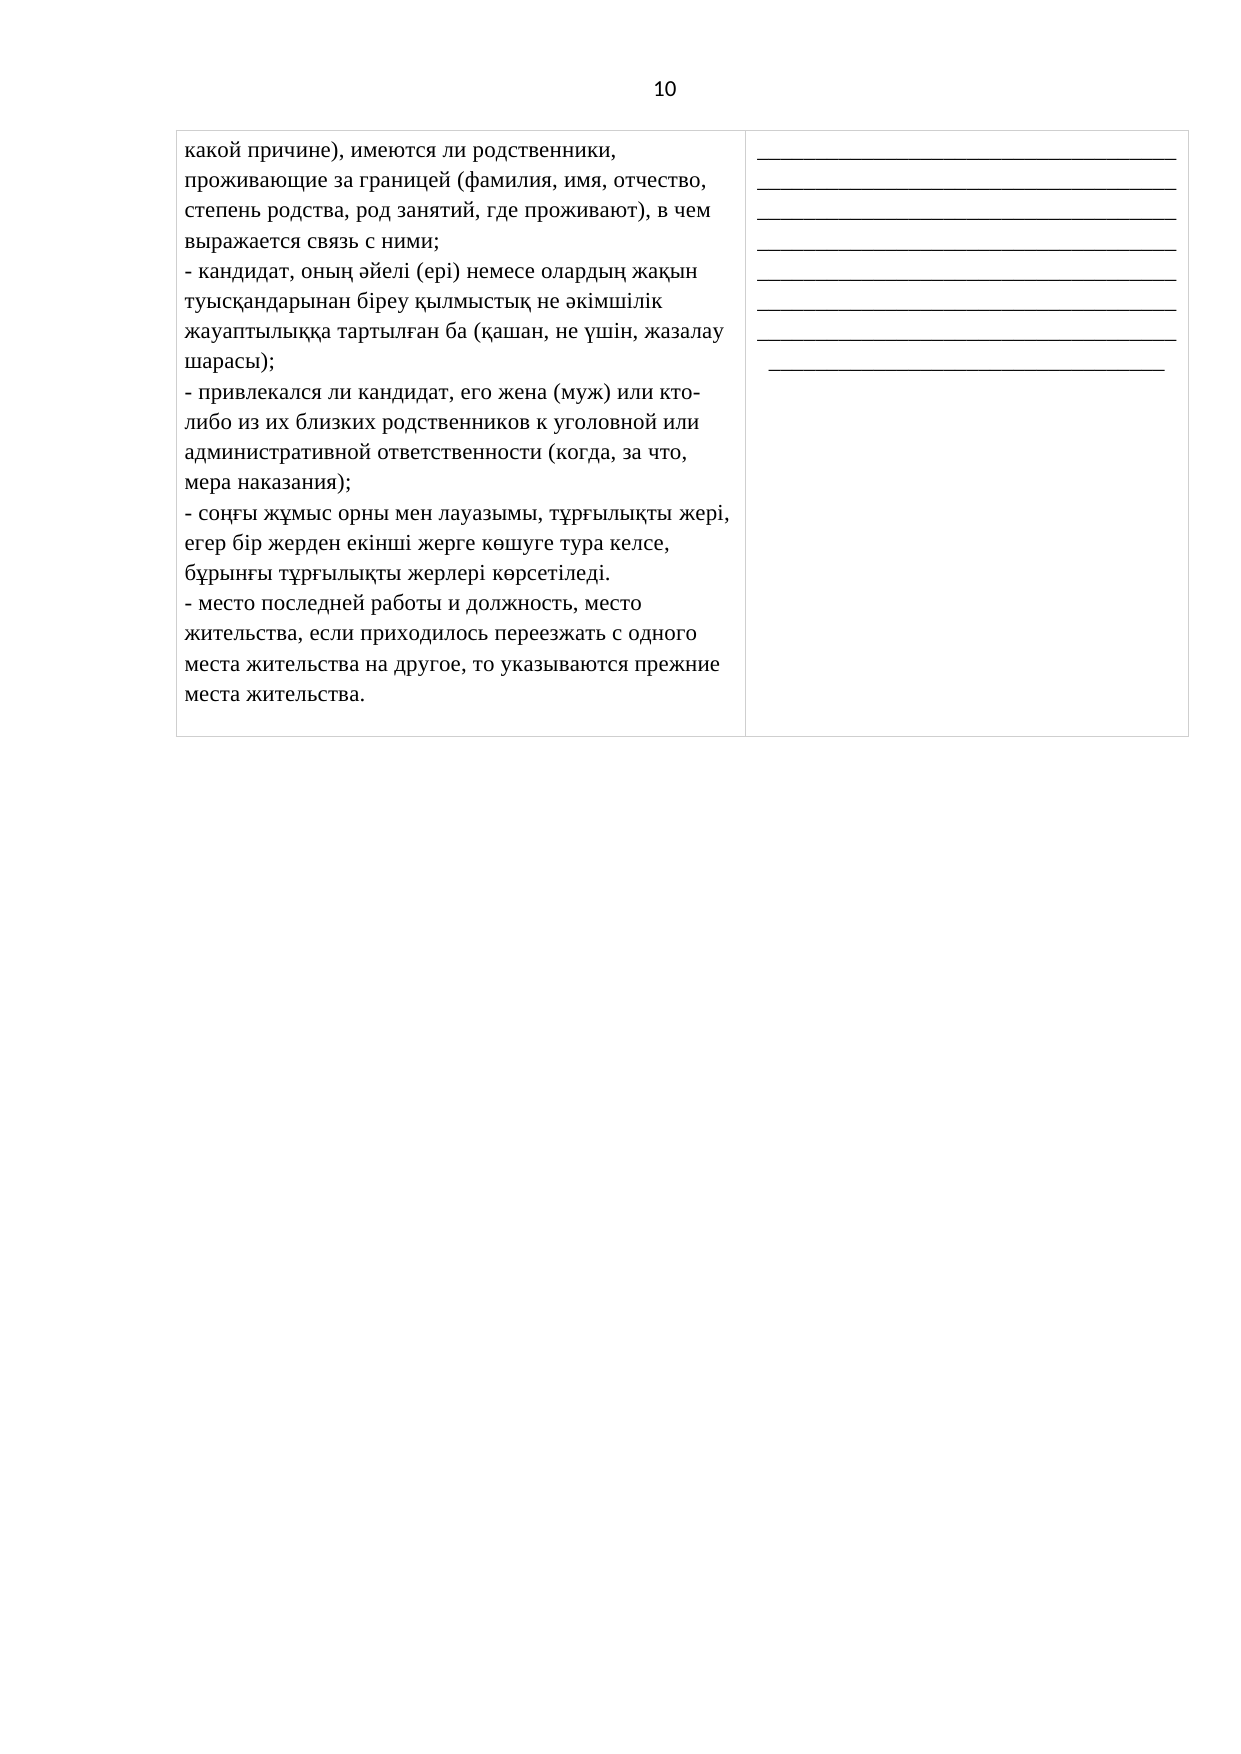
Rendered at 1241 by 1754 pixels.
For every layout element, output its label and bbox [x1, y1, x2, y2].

table_header [746, 131, 1188, 736]
table_header [177, 131, 745, 736]
